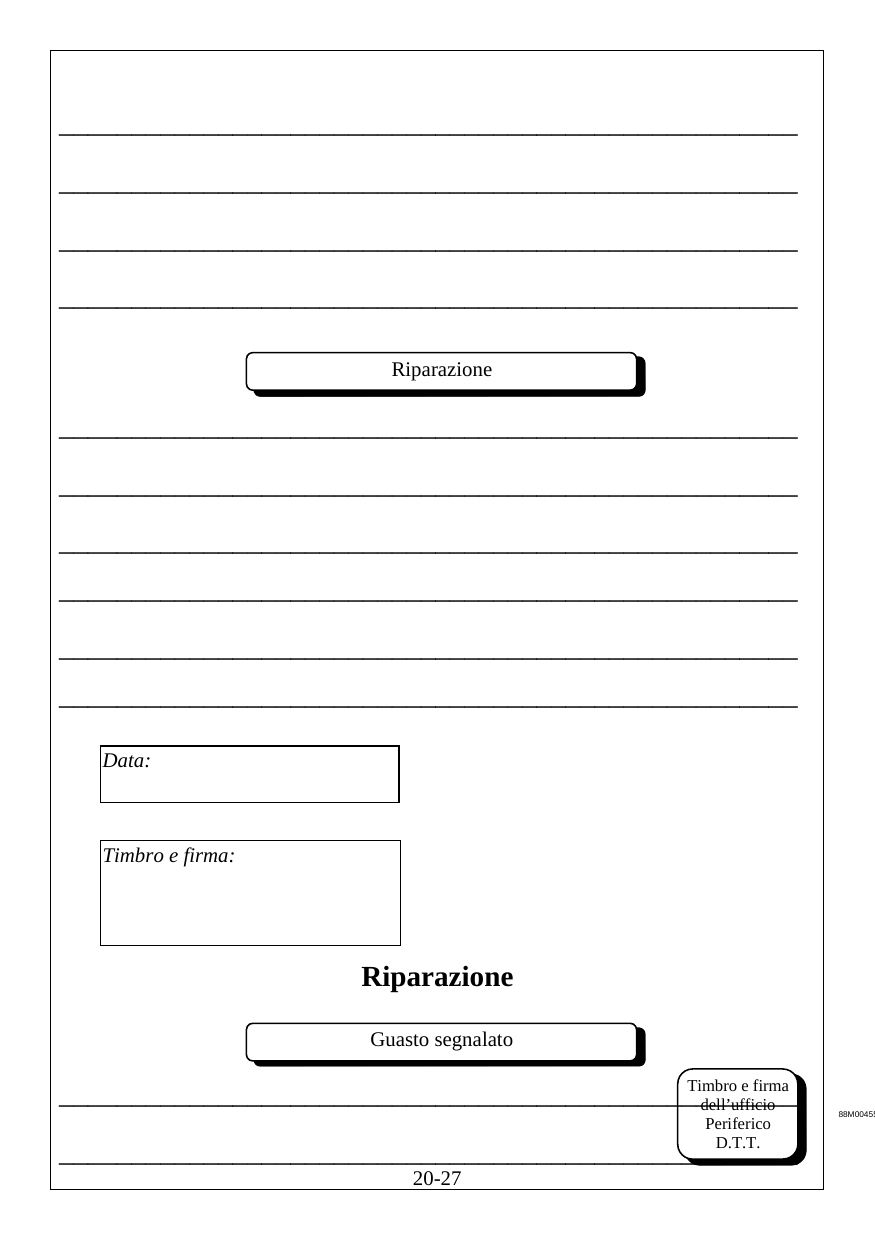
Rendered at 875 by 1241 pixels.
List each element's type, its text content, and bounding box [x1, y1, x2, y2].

text Riparazione [59, 959, 815, 993]
